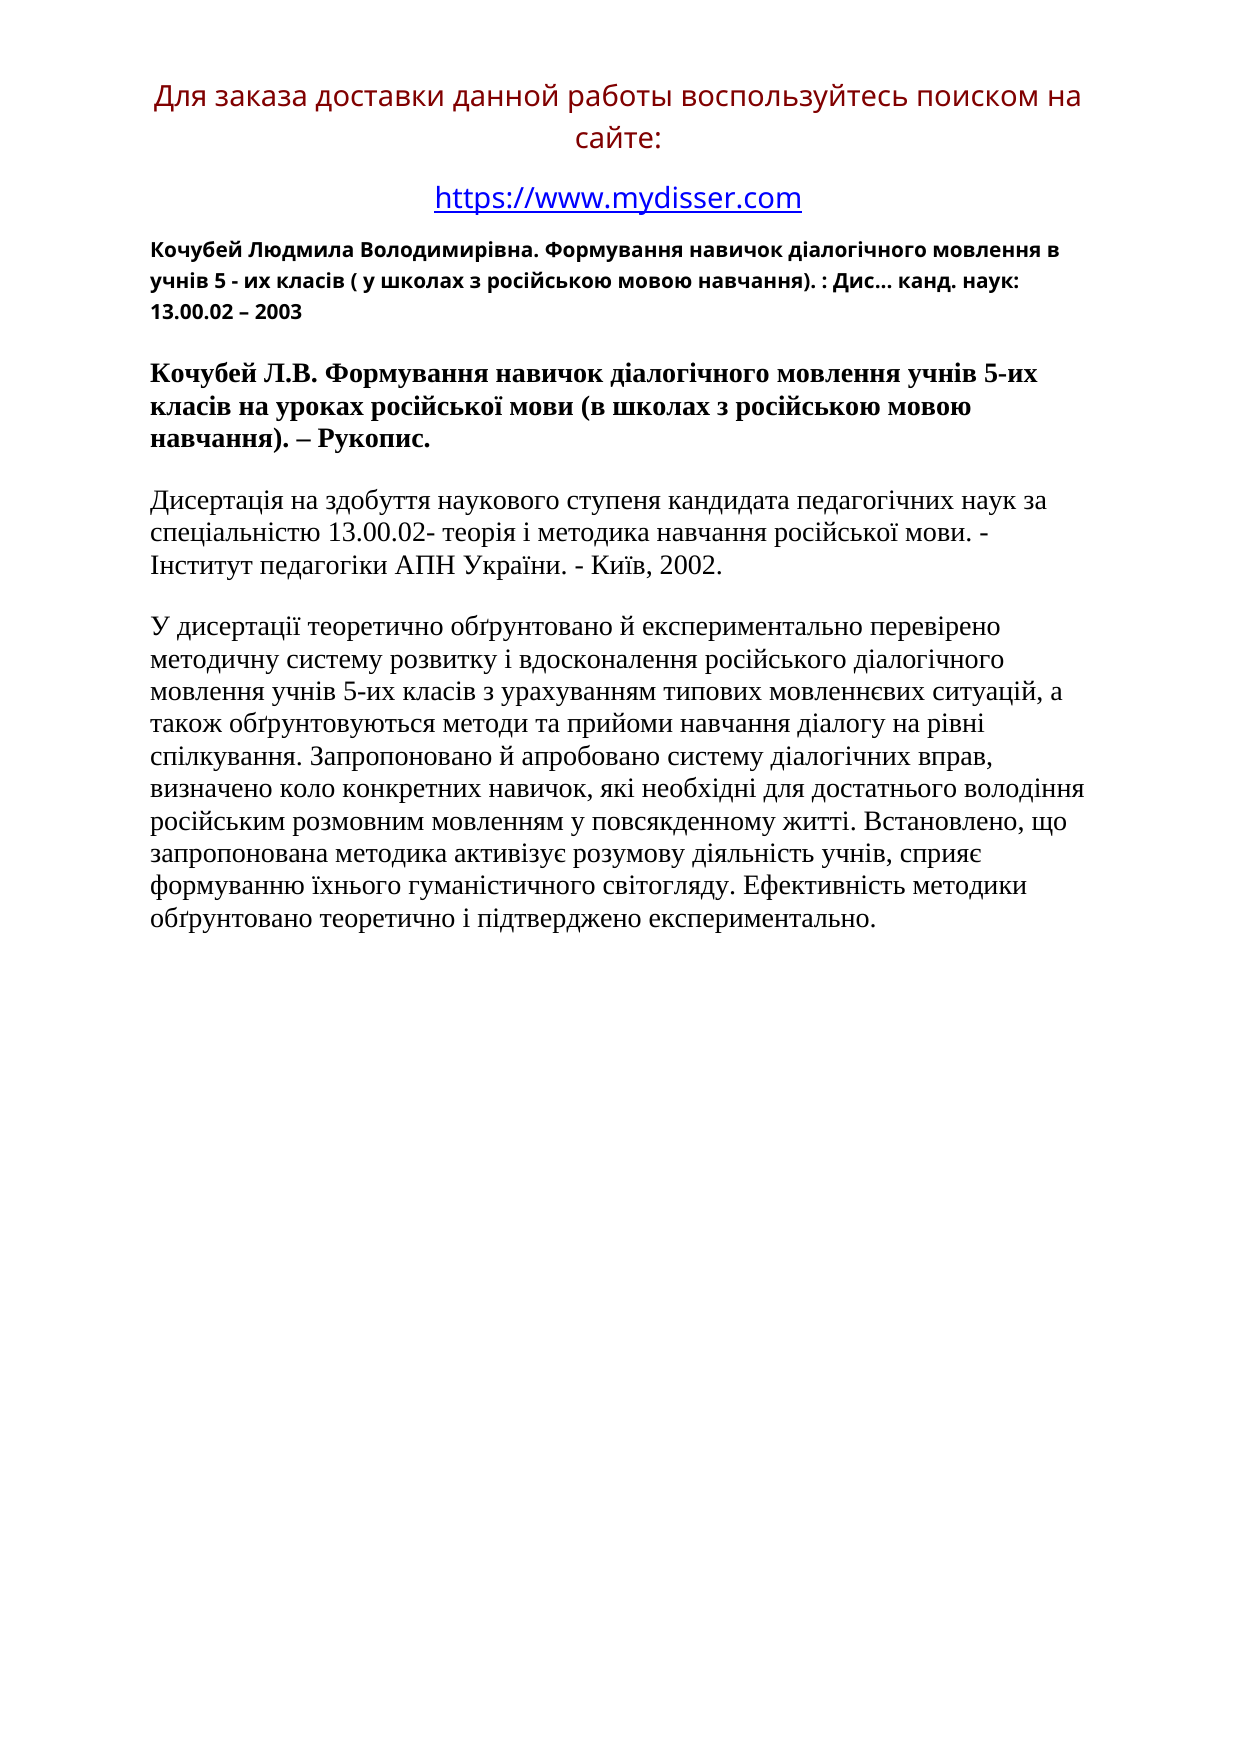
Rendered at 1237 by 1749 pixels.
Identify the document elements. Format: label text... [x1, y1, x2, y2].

text Дисертація на здобуття наукового ступеня кандидата педагогічних наук за спеціальністю 13.00.02- теорія і методика навчання російської мови. - Інститут педагогіки АПН України. - Київ, 2002. [150, 483, 1086, 580]
text Кочубей Л.В. Формування навичок діалогічного мовлення учнів 5-их класів на уроках російської мови (в школах з російською мовою навчання). – Рукопис. [150, 357, 1086, 454]
text Кочубей Людмила Володимирівна. Формування навичок діалогічного мовлення в учнів 5 - их класів ( у школах з російською мовою навчання). : Дис... канд. наук: 13.00.02 – 2003 [150, 236, 1086, 325]
text У дисертації теоретично обґрунтовано й експериментально перевірено методичну систему розвитку і вдосконалення російського діалогічного мовлення учнів 5-их класів з урахуванням типових мовленнєвих ситуацій, а також обґрунтовуються методи та прийоми навчання діалогу на рівні спілкування. Запропоновано й апробовано систему діалогічних вправ, визначено коло конкретних навичок, які необхідні для достатнього володіння російським розмовним мовленням у повсякденному житті. Встановлено, що запропонована методика активізує розумову діяльність учнів, сприяє формуванню їхнього гуманістичного світогляду. Ефективність методики обґрунтовано теоретично і підтверджено експериментально. [150, 609, 1086, 933]
